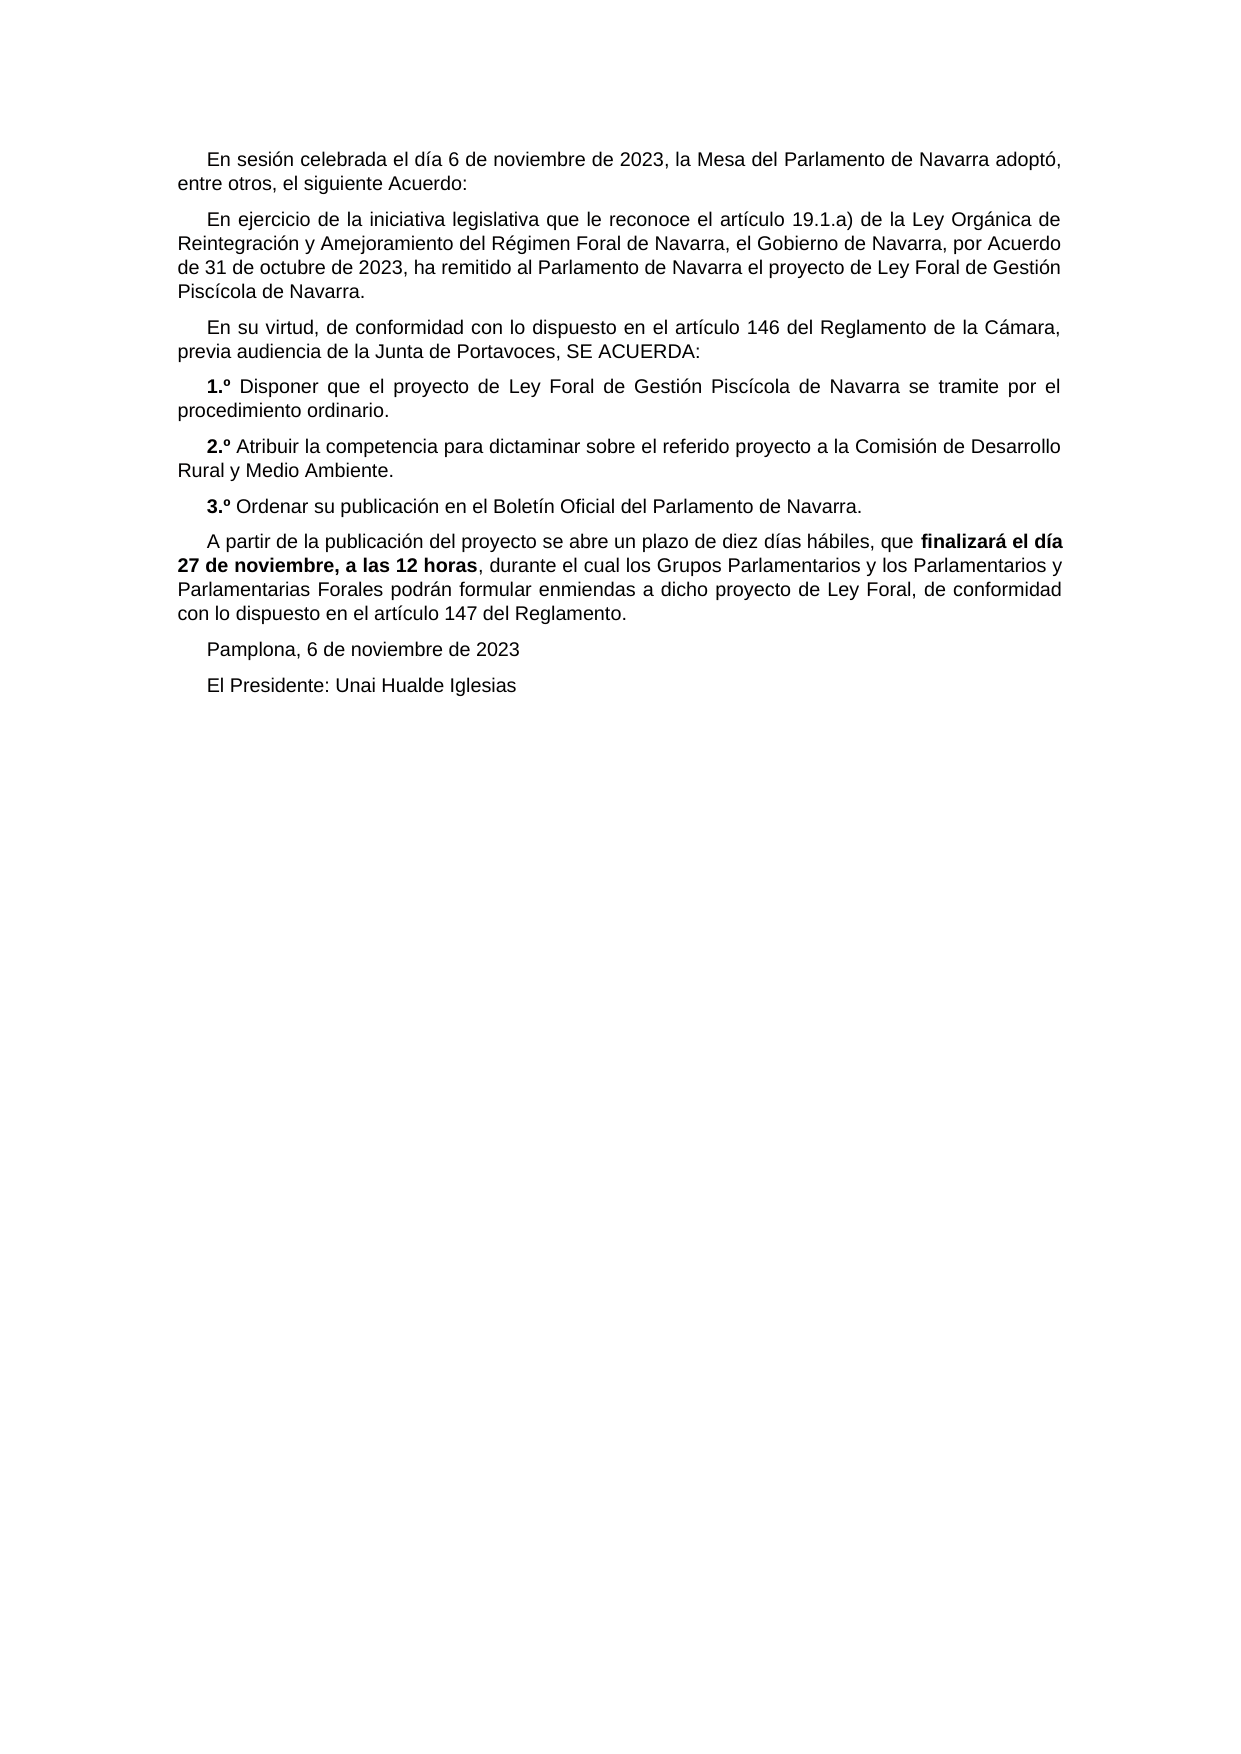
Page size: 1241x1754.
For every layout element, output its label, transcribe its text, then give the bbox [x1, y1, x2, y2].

text En su virtud, de conformidad con lo dispuesto en el artículo 146 del Reglamento de la Cámara, previa audiencia de la Junta de Portavoces, SE ACUERDA: [177, 315, 1063, 363]
text En sesión celebrada el día 6 de noviembre de 2023, la Mesa del Parlamento de Navarra adoptó, entre otros, el siguiente Acuerdo: [177, 148, 1063, 196]
text El Presidente: Unai Hualde Iglesias [177, 673, 1063, 697]
text 3.º Ordenar su publicación en el Boletín Oficial del Parlamento de Navarra. [177, 494, 1063, 518]
text 2.º Atribuir la competencia para dictaminar sobre el referido proyecto a la Comisión de Desarrollo Rural y Medio Ambiente. [177, 434, 1063, 482]
text En ejercicio de la iniciativa legislativa que le reconoce el artículo 19.1.a) de la Ley Orgánica de Reintegración y Amejoramiento del Régimen Foral de Navarra, el Gobierno de Navarra, por Acuerdo de 31 de octubre de 2023, ha remitido al Parlamento de Navarra el proyecto de Ley Foral de Gestión Piscícola de Navarra. [177, 207, 1063, 303]
text Pamplona, 6 de noviembre de 2023 [177, 637, 1063, 661]
text A partir de la publicación del proyecto se abre un plazo de diez días hábiles, que finalizará el día 27 de noviembre, a las 12 horas, durante el cual los Grupos Parlamentarios y los Parlamentarios y Parlamentarias Forales podrán formular enmiendas a dicho proyecto de Ley Foral, de conformidad con lo dispuesto en el artículo 147 del Reglamento. [177, 530, 1063, 626]
text 1.º Disponer que el proyecto de Ley Foral de Gestión Piscícola de Navarra se tramite por el procedimiento ordinario. [177, 374, 1063, 422]
